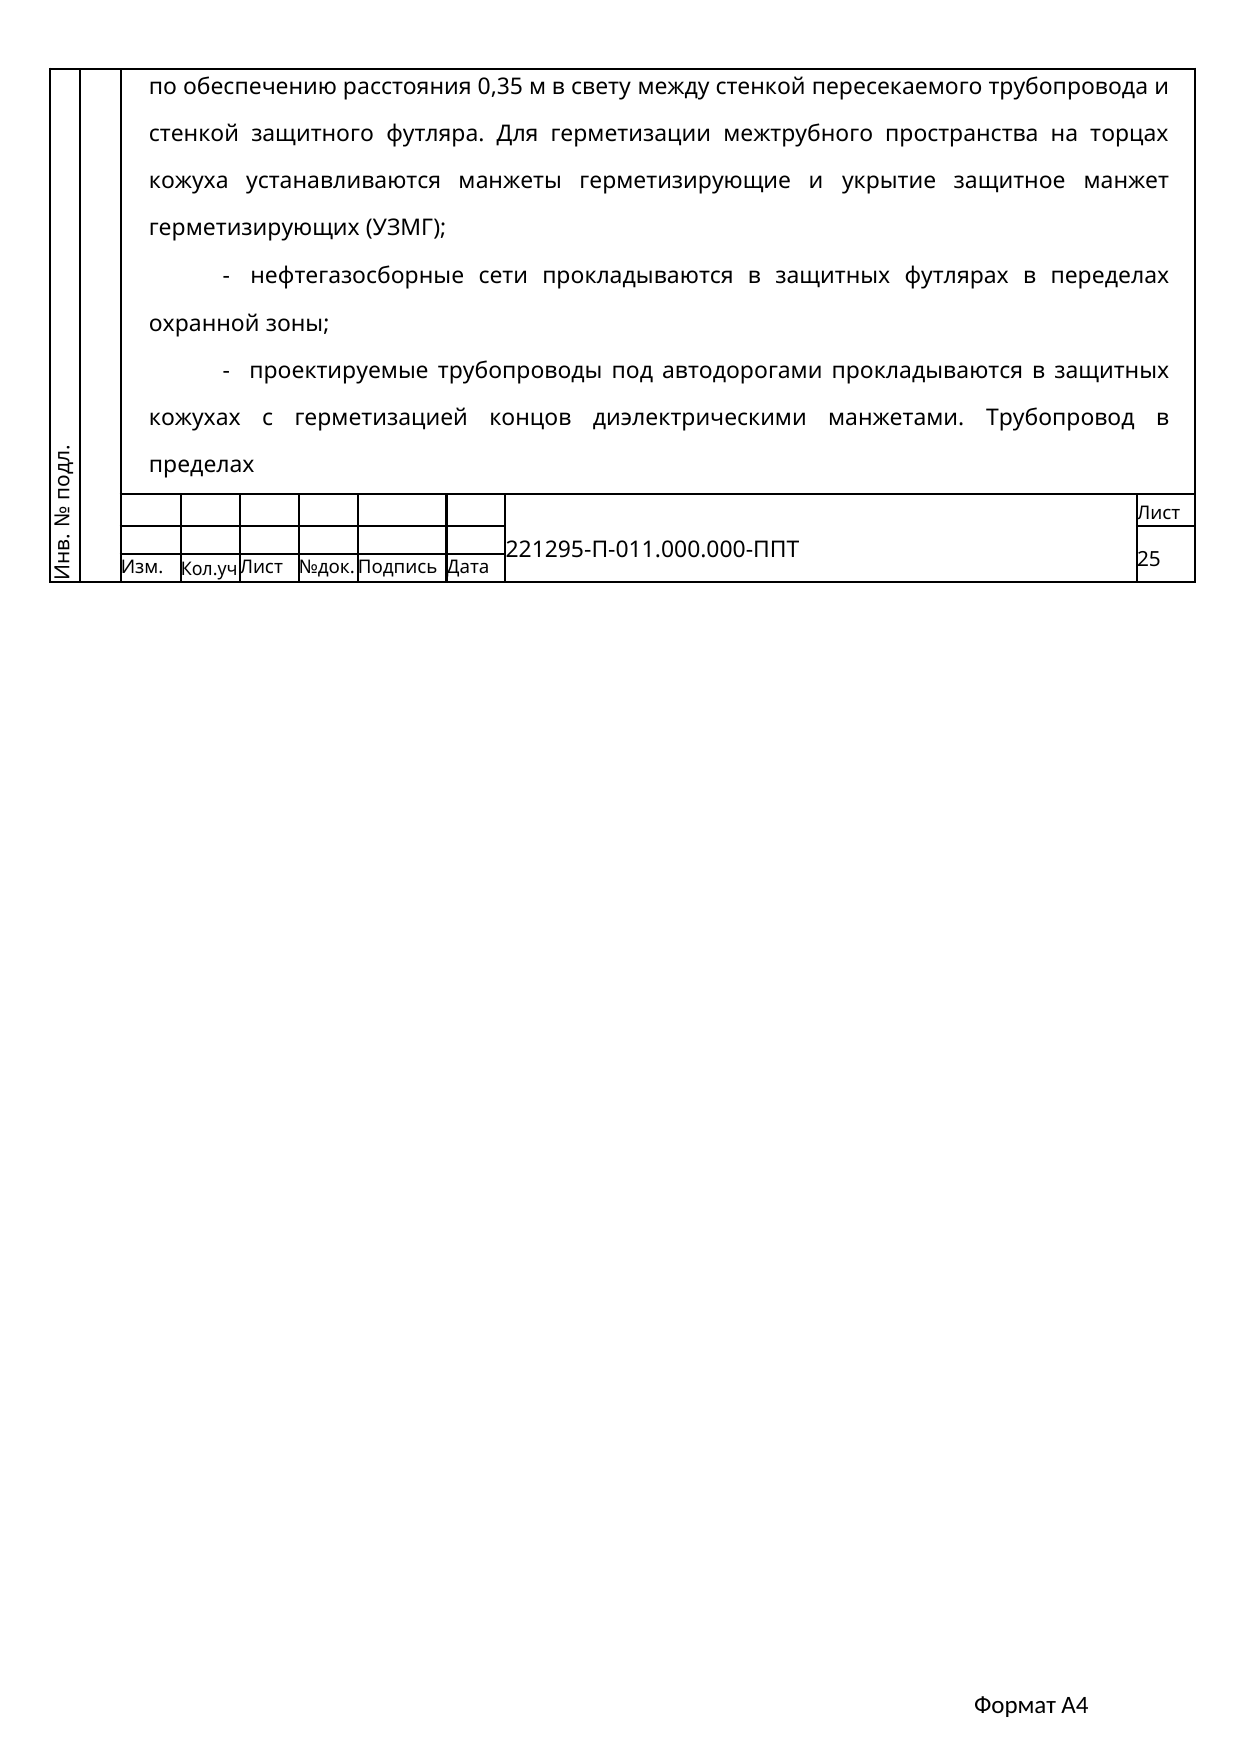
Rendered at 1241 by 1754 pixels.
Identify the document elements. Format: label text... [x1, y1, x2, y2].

table_cell Подпись [359, 555, 445, 581]
table_cell [300, 495, 357, 525]
table_cell [448, 495, 504, 525]
table_cell Инв. № подл. [51, 70, 79, 581]
table_cell Изм. [122, 555, 180, 581]
table_cell [241, 527, 298, 552]
table_cell [122, 495, 180, 525]
table_cell [81, 70, 120, 581]
table_cell [182, 527, 239, 552]
table_cell 221295-П-011.000.000-ППТ [506, 495, 1136, 581]
table_cell [241, 495, 298, 525]
table_cell Лист [241, 555, 298, 581]
table_cell Лист [1138, 495, 1194, 525]
table_cell [182, 495, 239, 525]
table_cell [359, 527, 445, 552]
table_cell Кол.уч [182, 555, 239, 581]
table_cell №док. [300, 555, 357, 581]
table_cell Дата [448, 555, 504, 581]
table_cell [122, 527, 180, 552]
table_cell [448, 527, 504, 552]
table_cell [359, 495, 445, 525]
table_cell 25 [1138, 527, 1194, 581]
table_cell [300, 527, 357, 552]
